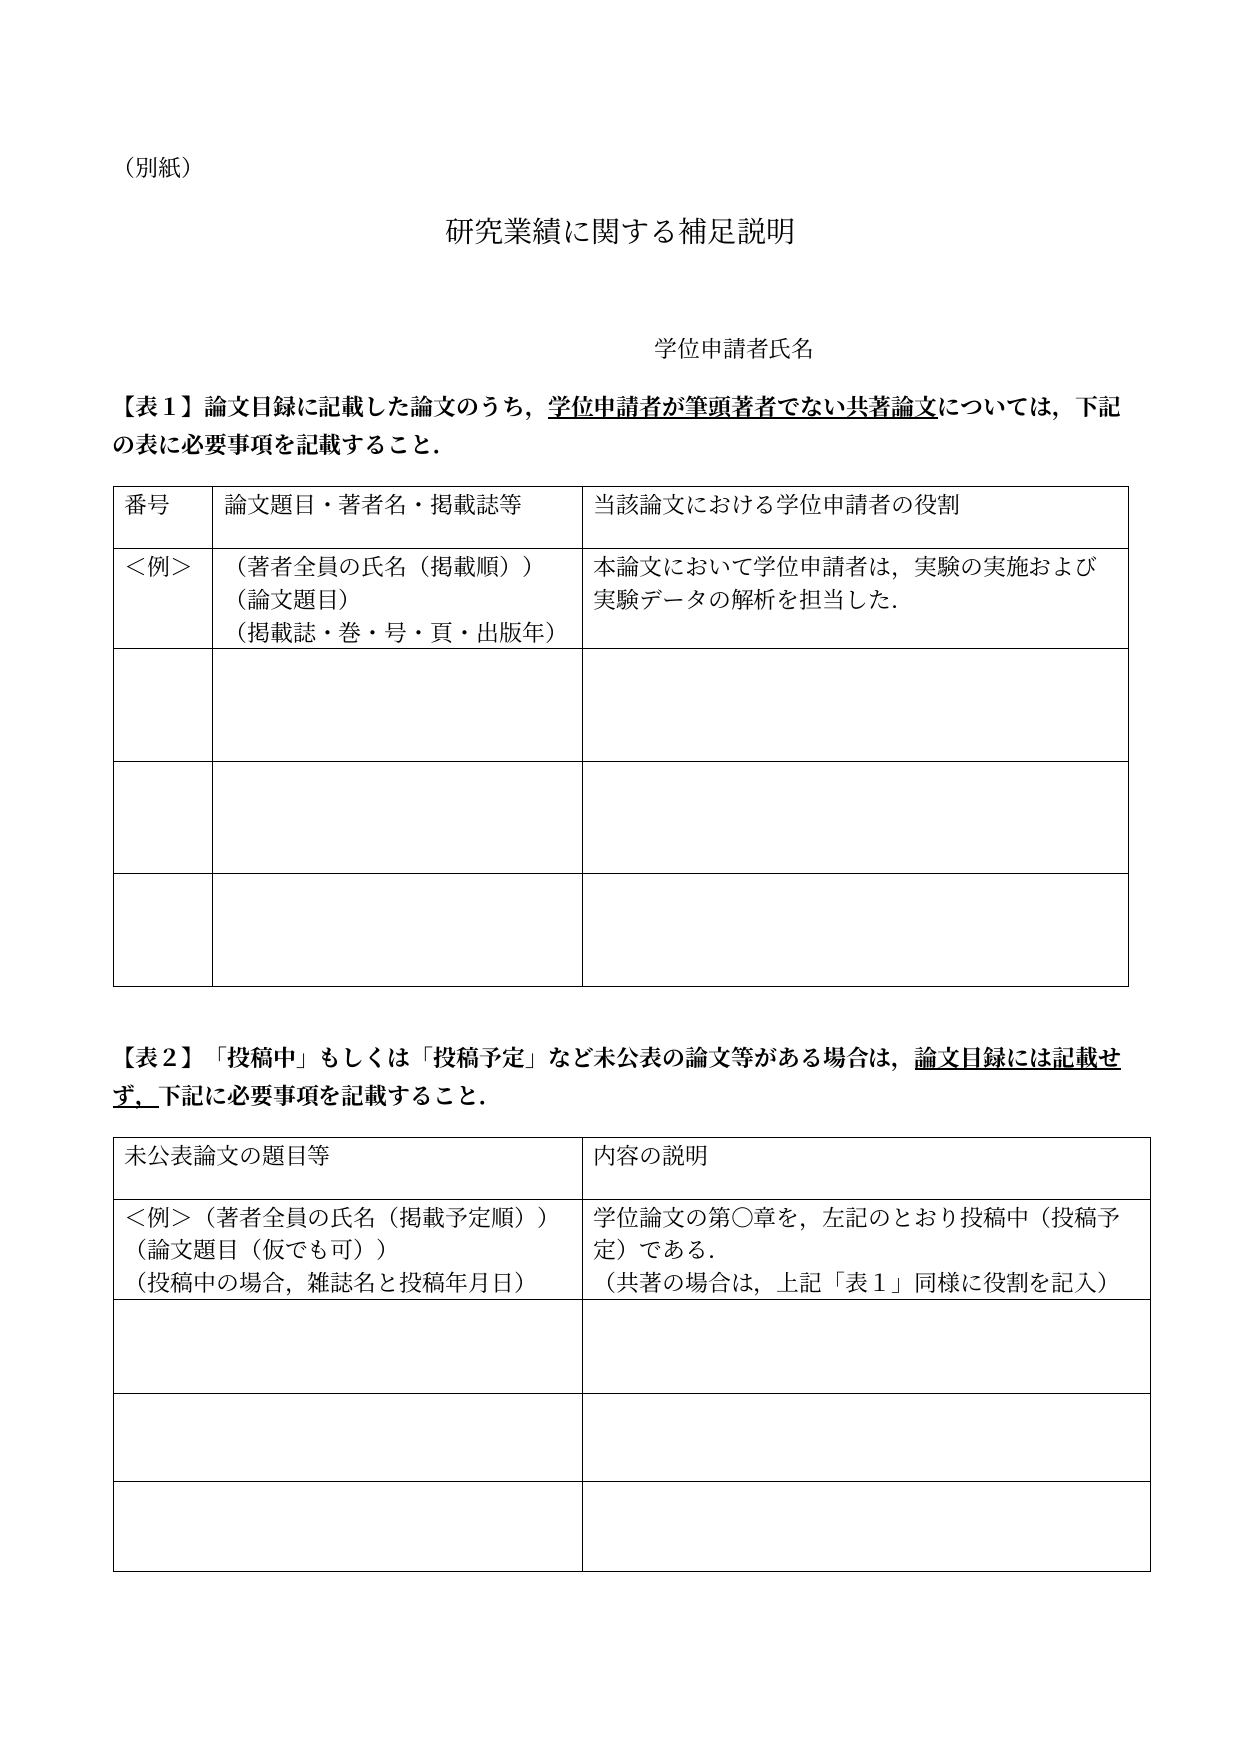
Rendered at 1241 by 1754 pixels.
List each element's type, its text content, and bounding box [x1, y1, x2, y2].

text 学位申請者氏名 [562, 331, 1128, 363]
table_cell [583, 762, 1128, 873]
table_cell [583, 649, 1128, 761]
table_cell [114, 1394, 582, 1481]
text 研究業績に関する補足説明 [112, 209, 1128, 251]
table_cell [583, 874, 1128, 986]
table_header 論文題目・著者名・掲載誌等 [213, 487, 582, 548]
table_header 当該論文における学位申請者の役割 [583, 487, 1128, 548]
table_cell （著者全員の氏名（掲載順）） （論文題目） （掲載誌・巻・号・頁・出版年） [213, 549, 582, 647]
table_cell [583, 1300, 1150, 1393]
text 【表２】「投稿中」もしくは「投稿予定」など未公表の論文等がある場合は，論文目録には記載せず，下記に必要事項を記載すること． [112, 1040, 1128, 1111]
table_cell ＜例＞ [114, 549, 212, 647]
table_header 未公表論文の題目等 [114, 1138, 582, 1199]
table_cell 学位論文の第○章を，左記のとおり投稿中（投稿予定）である． （共著の場合は，上記「表１」同様に役割を記入） [583, 1200, 1150, 1298]
table_header 番号 [114, 487, 212, 548]
table_cell ＜例＞（著者全員の氏名（掲載予定順）） （論文題目（仮でも可）） （投稿中の場合，雑誌名と投稿年月日） [114, 1200, 582, 1298]
text （別紙） [112, 150, 1128, 183]
table_cell [114, 762, 212, 873]
table_cell [213, 649, 582, 761]
table_cell [583, 1394, 1150, 1481]
table_cell [114, 649, 212, 761]
table_cell [213, 762, 582, 873]
text 【表１】論文目録に記載した論文のうち，学位申請者が筆頭著者でない共著論文については，下記の表に必要事項を記載すること． [112, 389, 1128, 460]
table_header 内容の説明 [583, 1138, 1150, 1199]
table_cell [213, 874, 582, 986]
table_cell [114, 874, 212, 986]
table_cell 本論文において学位申請者は，実験の実施および実験データの解析を担当した． [583, 549, 1128, 647]
table_cell [114, 1482, 582, 1571]
table_cell [583, 1482, 1150, 1571]
table_cell [114, 1300, 582, 1393]
